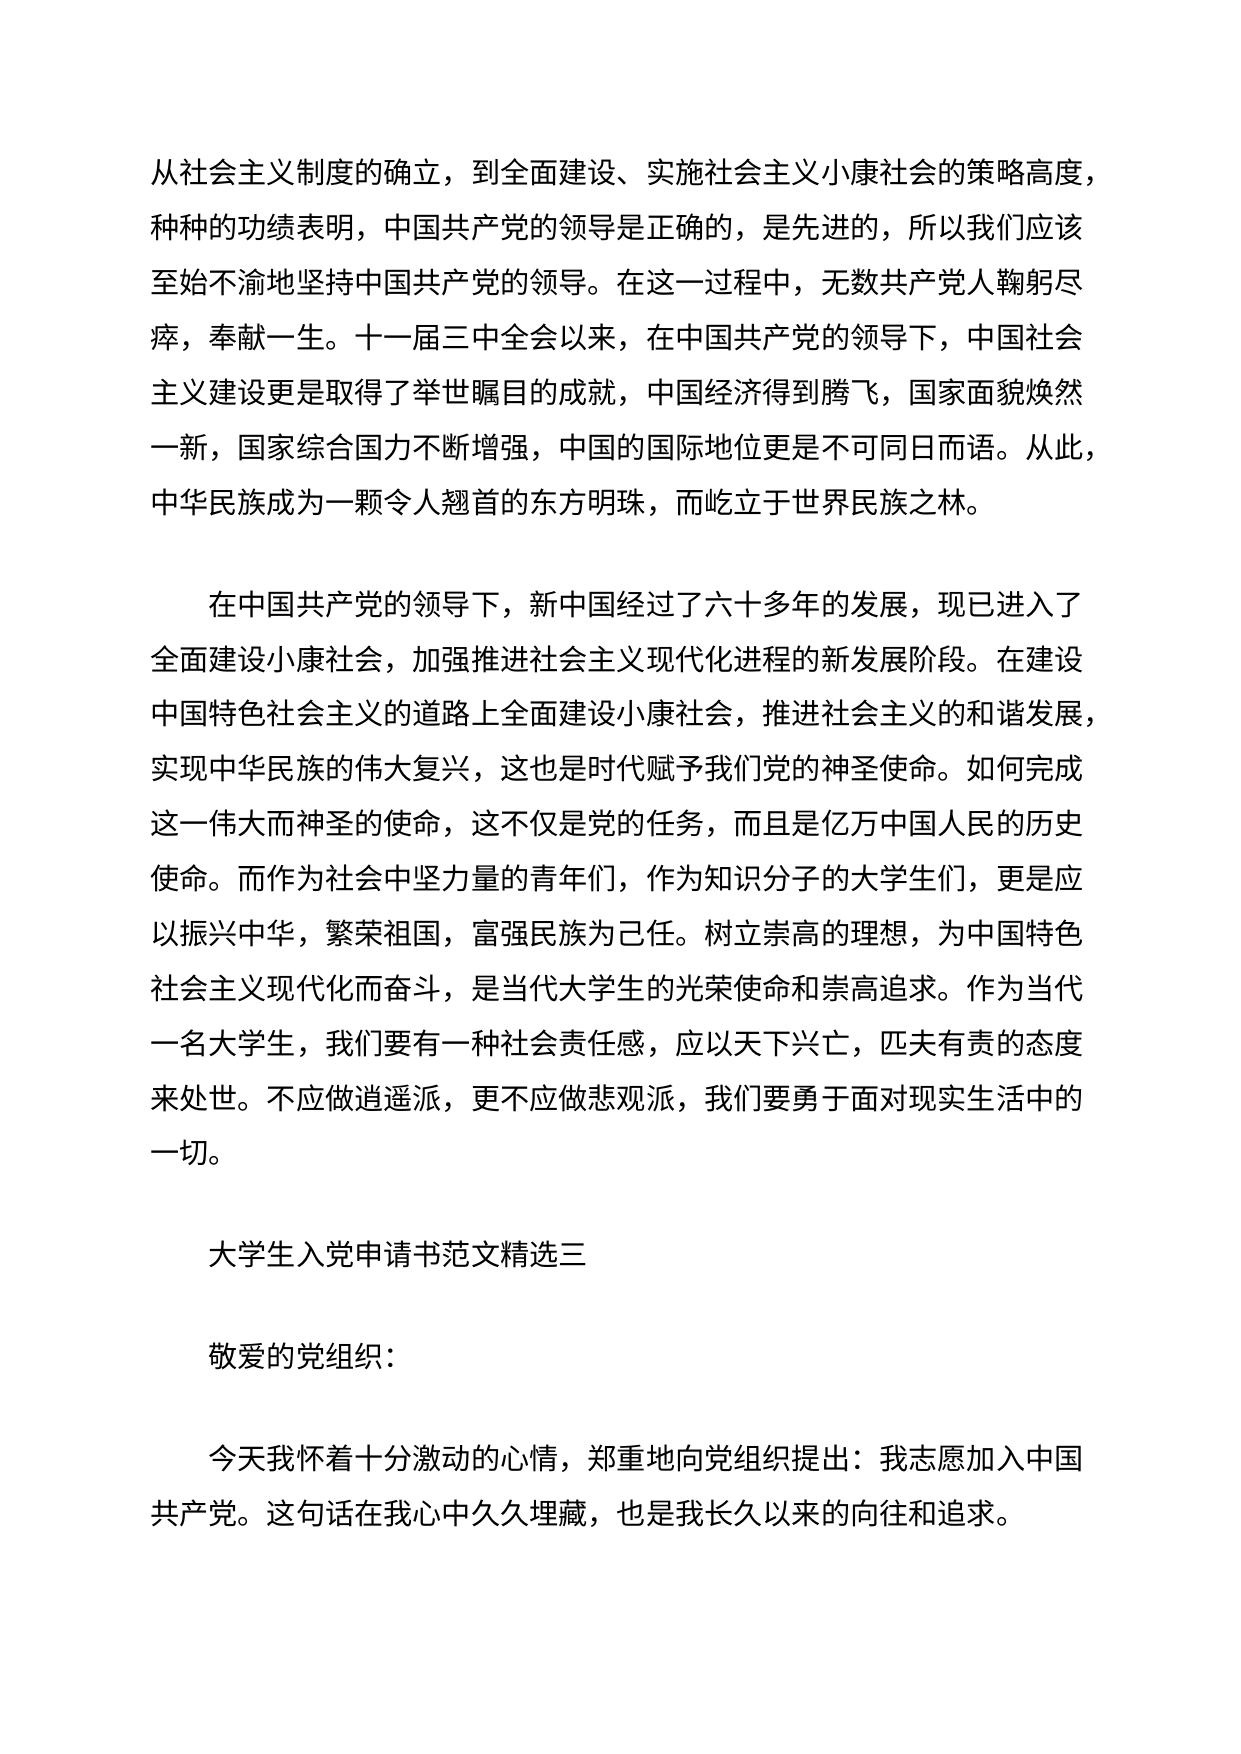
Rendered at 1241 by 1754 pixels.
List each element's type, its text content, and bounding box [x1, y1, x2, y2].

text 敬爱的党组织： [150, 1334, 1090, 1376]
text 在中国共产党的领导下，新中国经过了六十多年的发展，现已进入了全面建设小康社会，加强推进社会主义现代化进程的新发展阶段。在建设中国特色社会主义的道路上全面建设小康社会，推进社会主义的和谐发展，实现中华民族的伟大复兴，这也是时代赋予我们党的神圣使命。如何完成这一伟大而神圣的使命，这不仅是党的任务，而且是亿万中国人民的历史使命。而作为社会中坚力量的青年们，作为知识分子的大学生们，更是应以振兴中华，繁荣祖国，富强民族为己任。树立崇高的理想，为中国特色社会主义现代化而奋斗，是当代大学生的光荣使命和崇高追求。作为当代一名大学生，我们要有一种社会责任感，应以天下兴亡，匹夫有责的态度来处世。不应做逍遥派，更不应做悲观派，我们要勇于面对现实生活中的一切。 [150, 581, 1090, 1172]
text 大学生入党申请书范文精选三 [150, 1232, 1090, 1274]
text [150, 150, 1090, 522]
text 今天我怀着十分激动的心情，郑重地向党组织提出：我志愿加入中国共产党。这句话在我心中久久埋藏，也是我长久以来的向往和追求。 [150, 1435, 1090, 1533]
